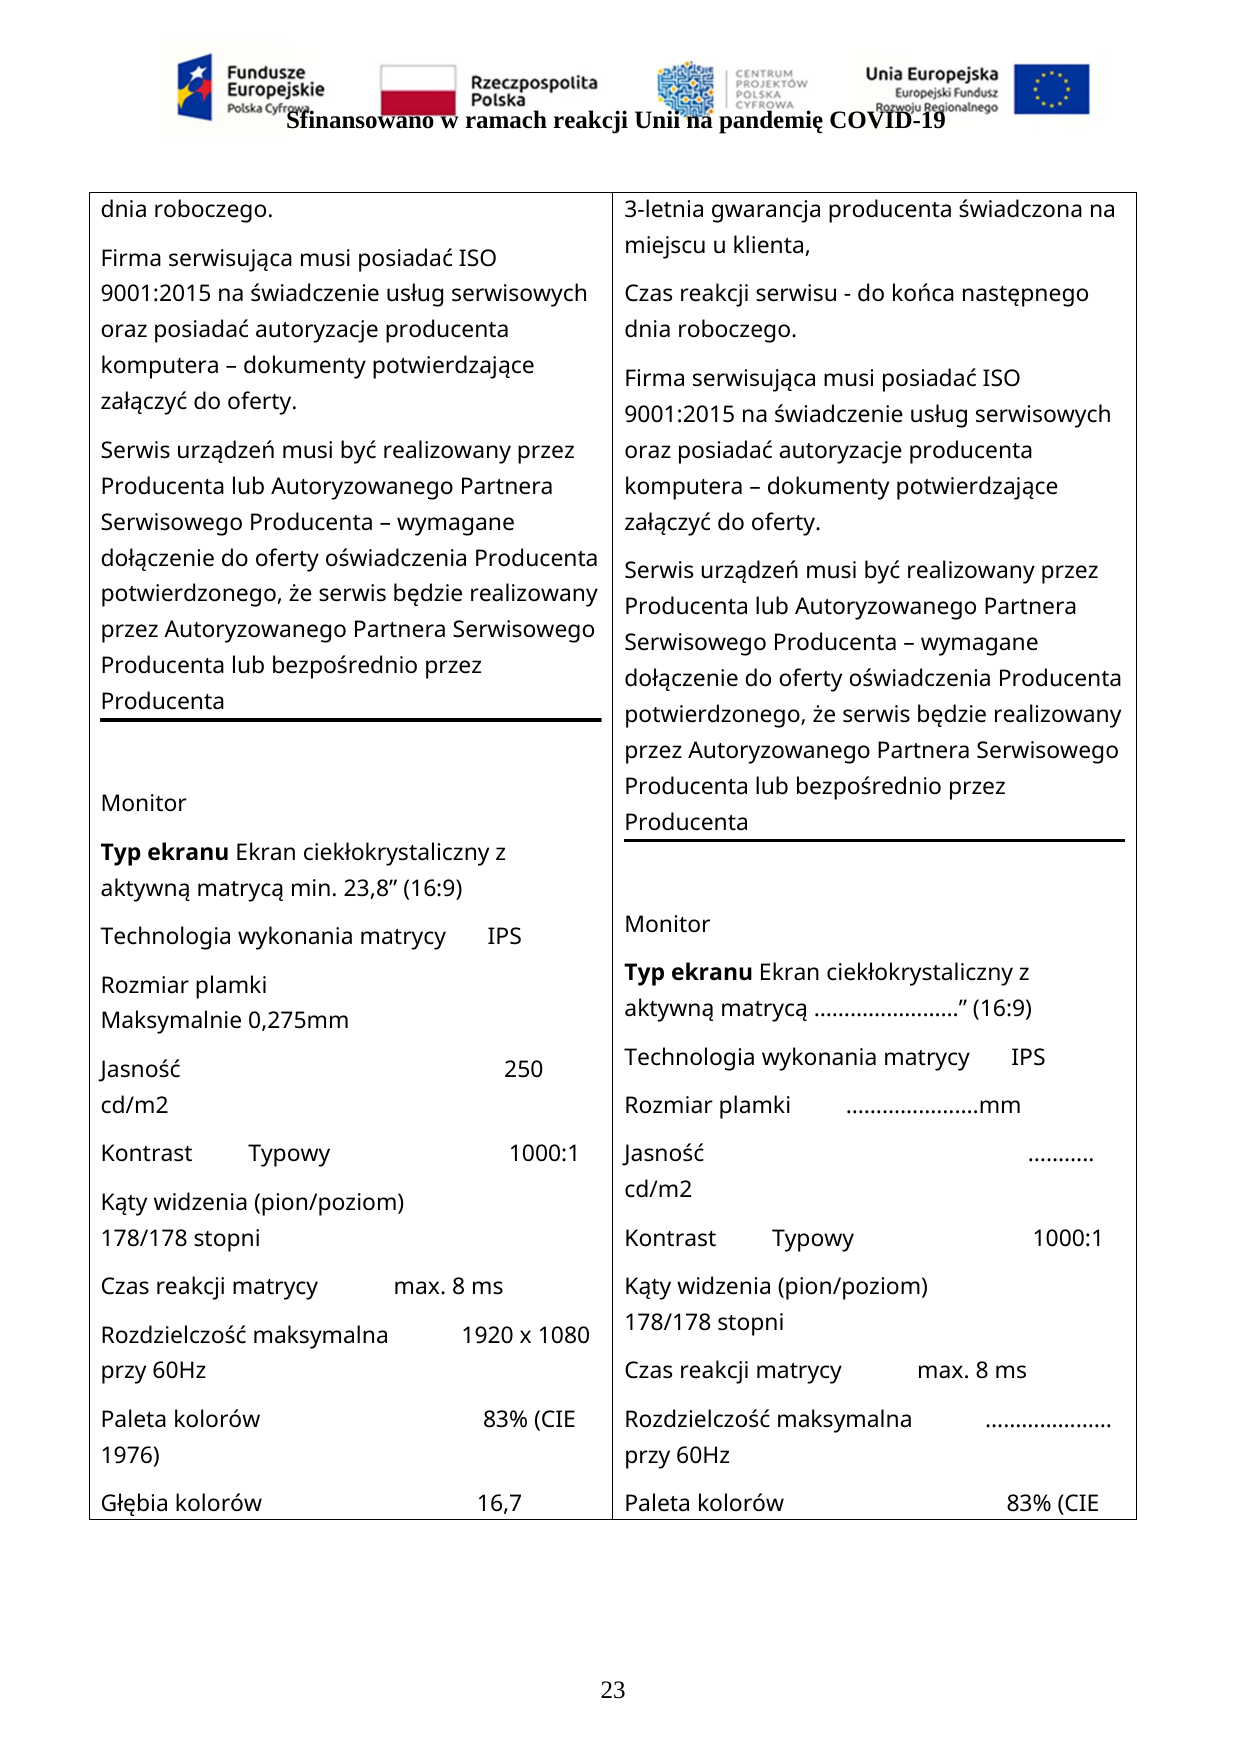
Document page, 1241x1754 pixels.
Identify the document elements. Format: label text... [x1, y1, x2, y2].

picture [160, 36, 1106, 144]
